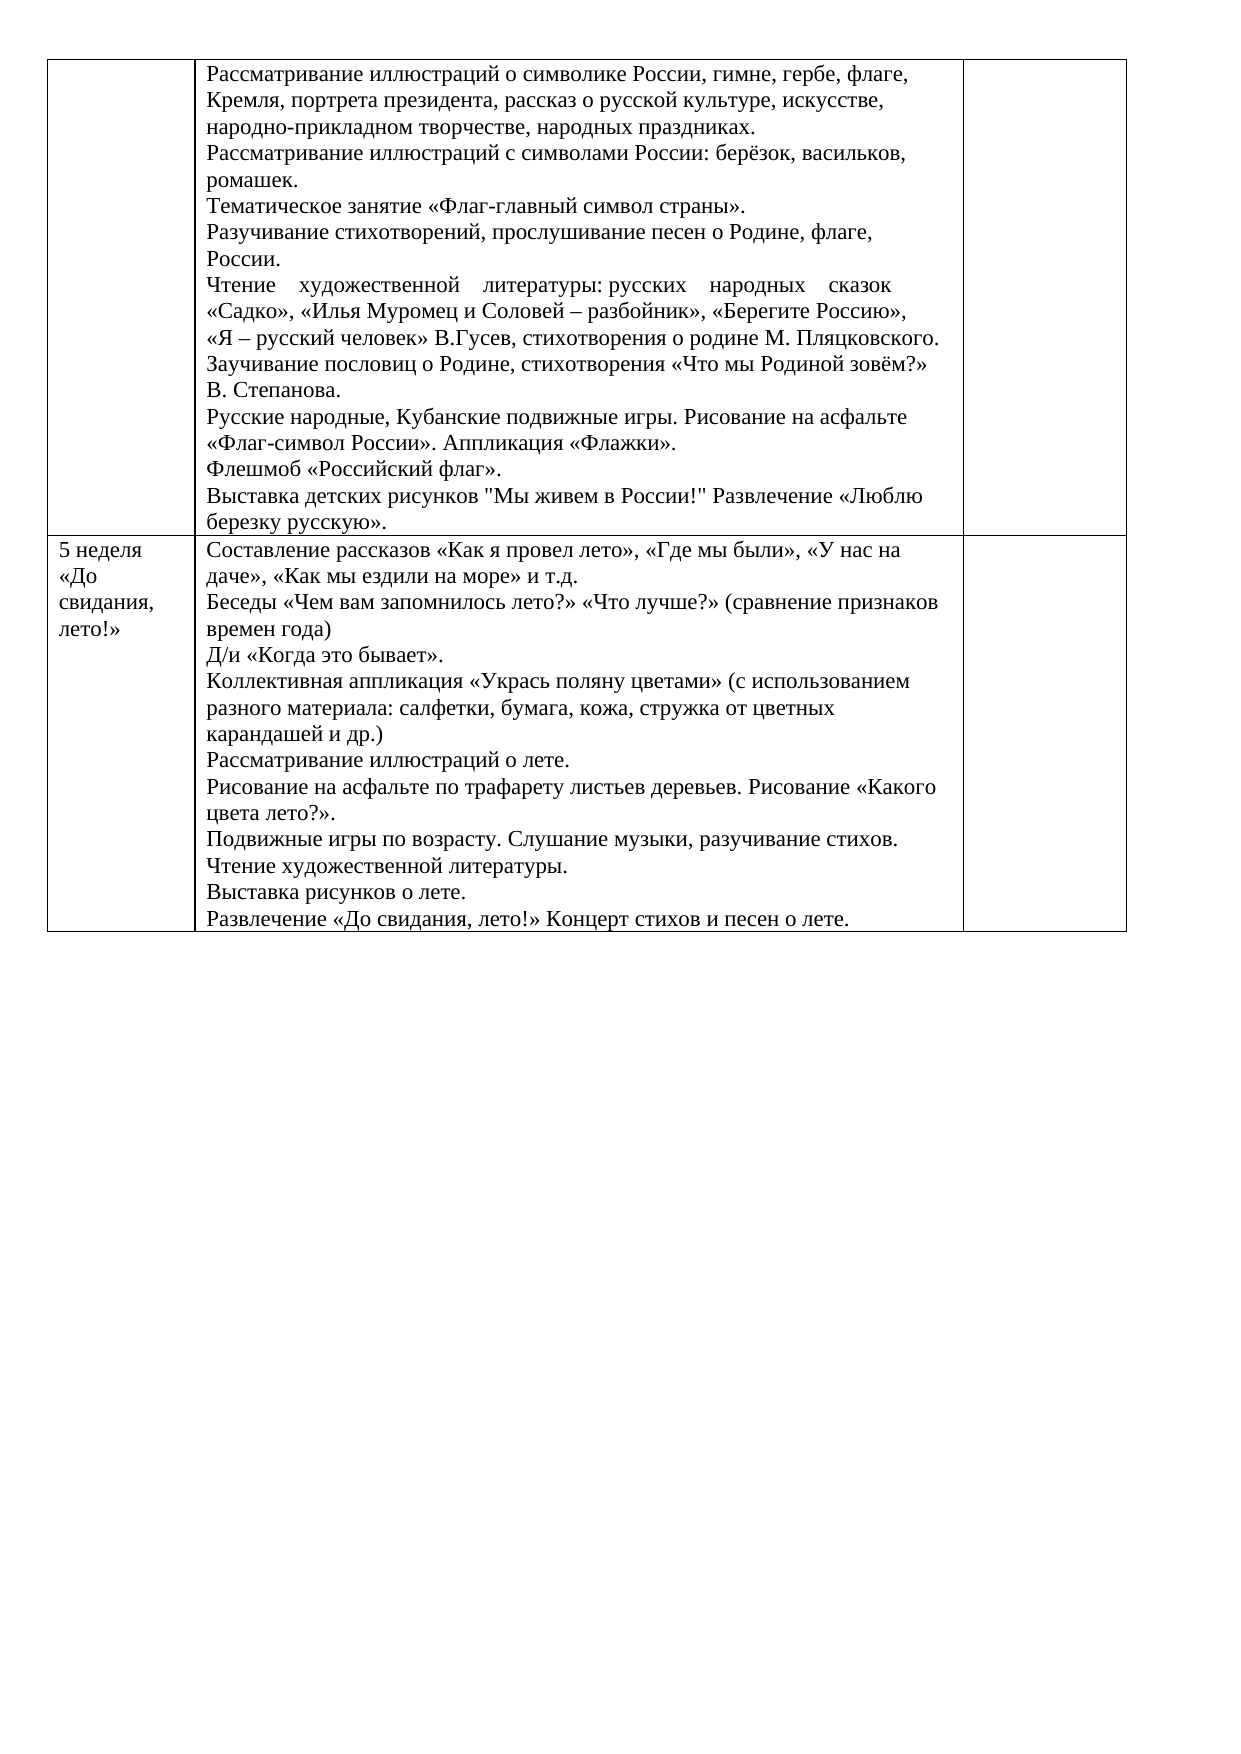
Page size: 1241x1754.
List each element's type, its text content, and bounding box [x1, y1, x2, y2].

table_cell 5 неделя «До свидания, лето!» [48, 536, 194, 931]
table_cell Составление рассказов «Как я провел лето», «Где мы были», «У нас на даче», «Как мы ездили на море» и т.д. Беседы «Чем вам запомнилось лето?» «Что лучше?» (сравнение признаков времен года) Д/и «Когда это бывает». Коллективная аппликация «Укрась поляну цветами» (с использованием разного материала: салфетки, бумага, кожа, стружка от цветных карандашей и др.) Рассматривание иллюстраций о лете. Рисование на асфальте по трафарету листьев деревьев. Рисование «Какого цвета лето?». Подвижные игры по возрасту. Слушание музыки, разучивание стихов. Чтение художественной литературы. Выставка рисунков о лете. Развлечение «До свидания, лето!» Концерт стихов и песен о лете. [196, 536, 963, 931]
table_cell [48, 60, 194, 534]
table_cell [196, 60, 963, 534]
table_cell [964, 60, 1126, 534]
table_cell [964, 536, 1126, 931]
